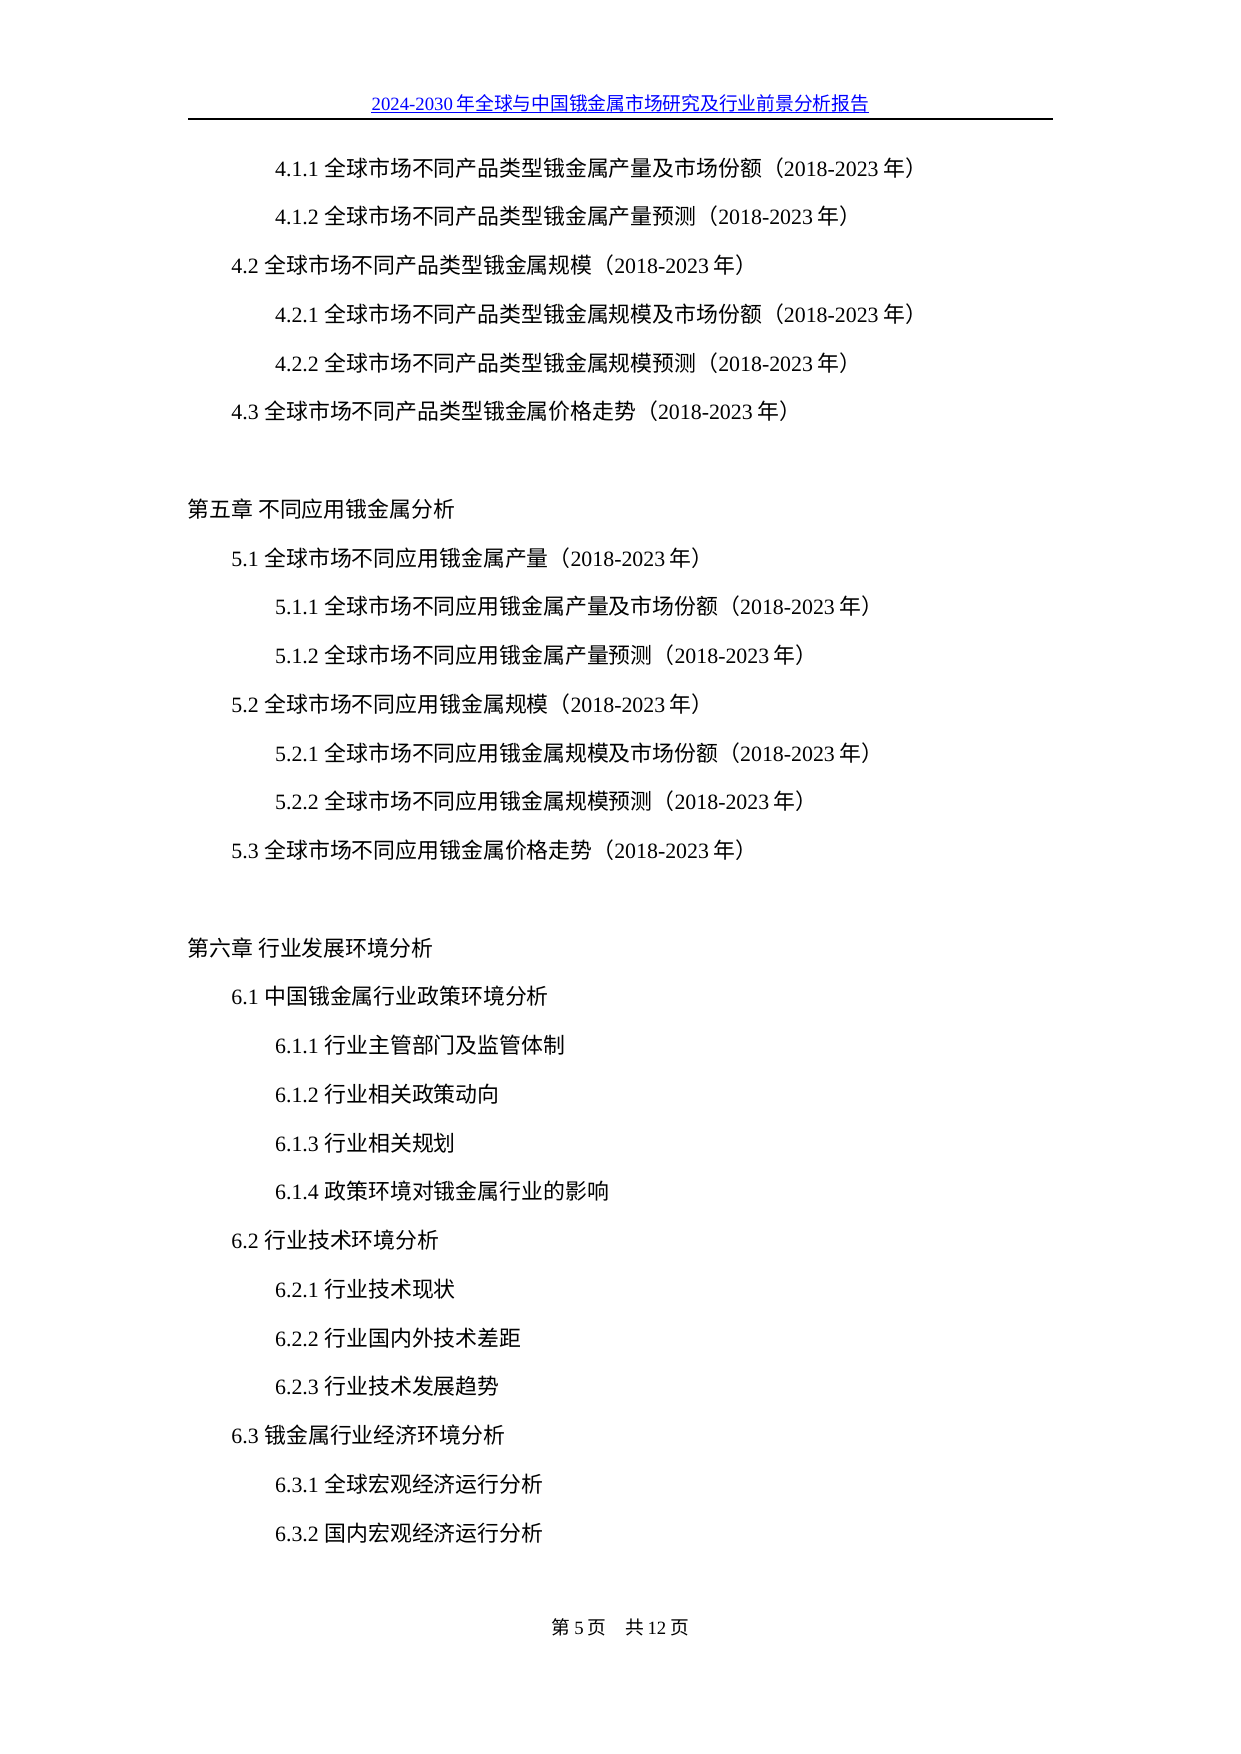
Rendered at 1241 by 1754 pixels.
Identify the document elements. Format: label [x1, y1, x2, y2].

text [187, 150, 1053, 1548]
